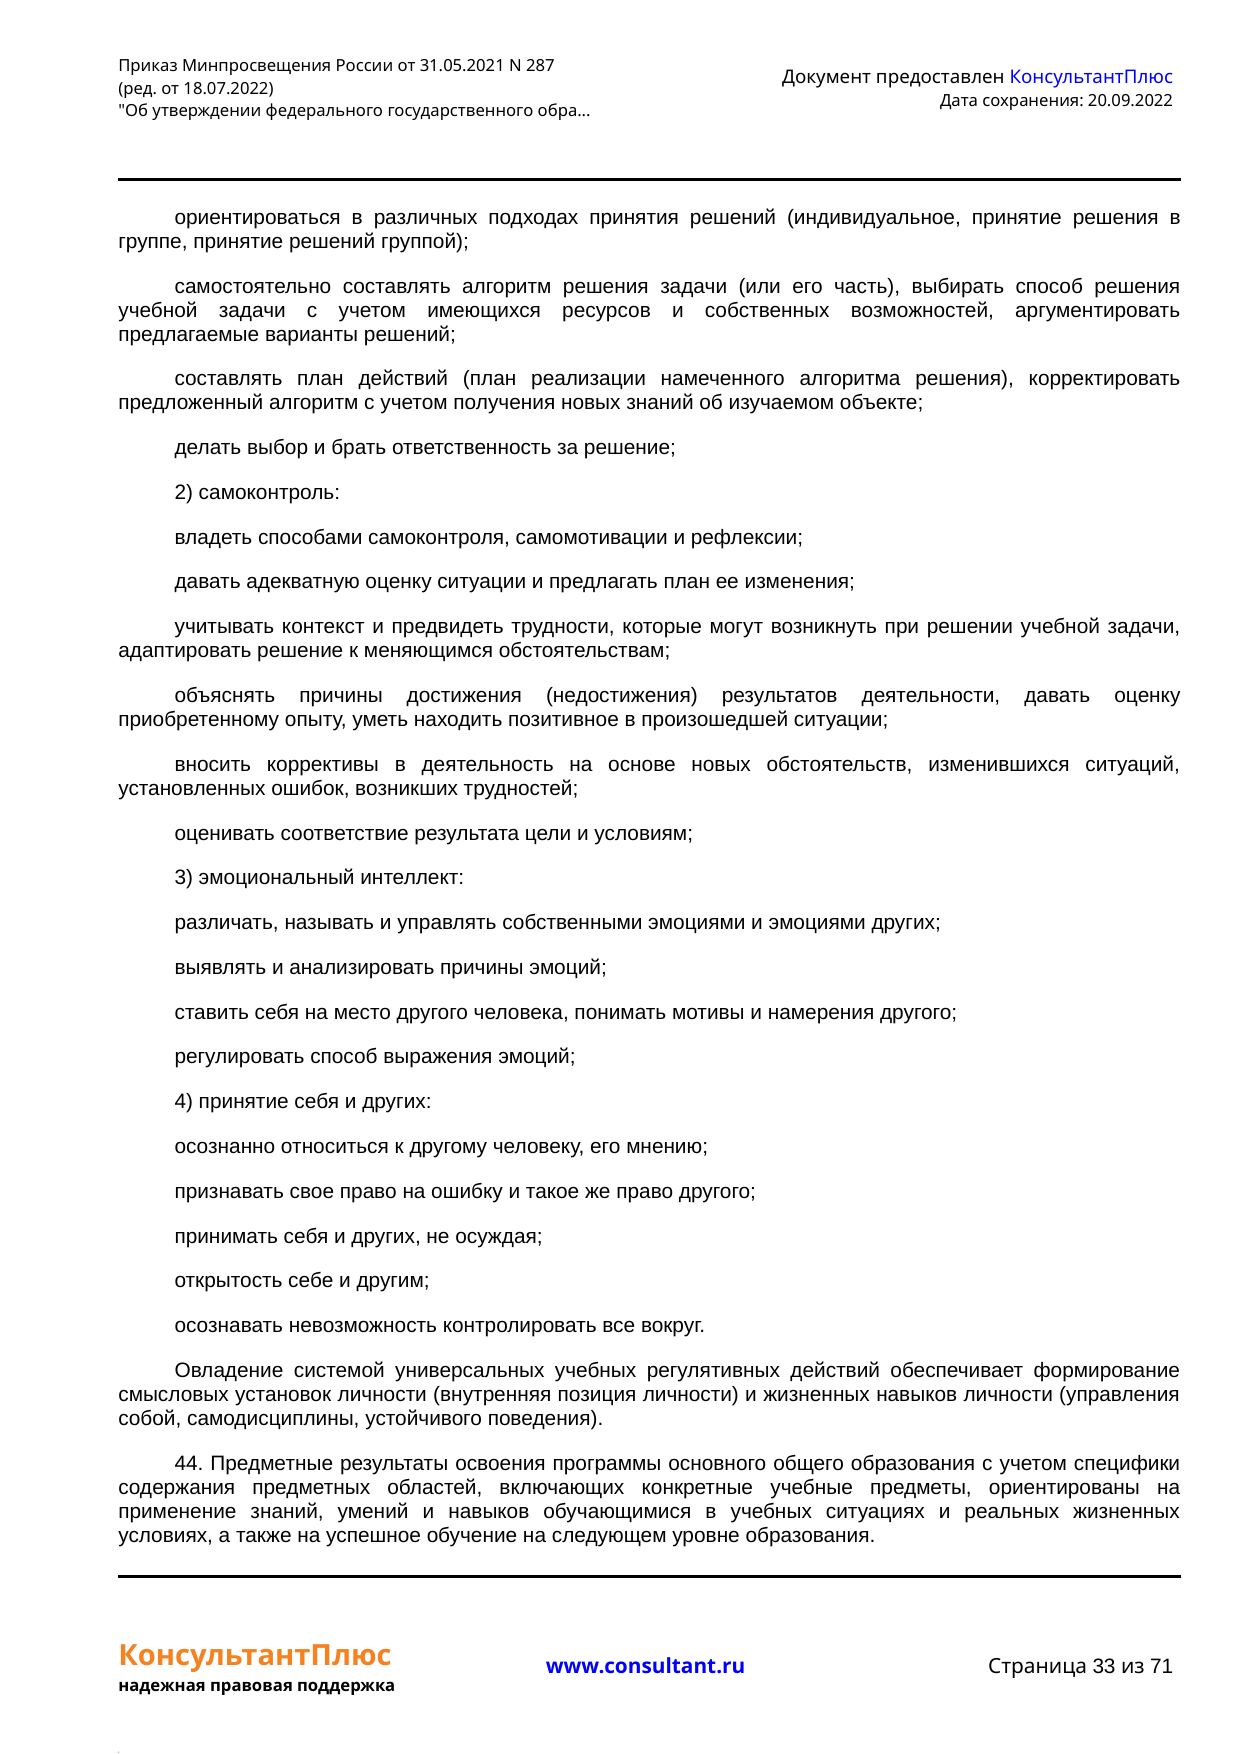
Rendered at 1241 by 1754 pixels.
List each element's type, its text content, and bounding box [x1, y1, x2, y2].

text Овладение системой универсальных учебных регулятивных действий обеспечивает формирование смысловых установок личности (внутренняя позиция личности) и жизненных навыков личности (управления собой, самодисциплины, устойчивого поведения). [118, 1358, 1181, 1430]
text принимать себя и других, не осуждая; [118, 1223, 1181, 1247]
text составлять план действий (план реализации намеченного алгоритма решения), корректировать предложенный алгоритм с учетом получения новых знаний об изучаемом объекте; [118, 366, 1181, 414]
text 2) самоконтроль: [118, 480, 1181, 504]
text выявлять и анализировать причины эмоций; [118, 955, 1181, 979]
text оценивать соответствие результата цели и условиям; [118, 820, 1181, 844]
text осознанно относиться к другому человеку, его мнению; [118, 1134, 1181, 1158]
text ориентироваться в различных подходах принятия решений (индивидуальное, принятие решения в группе, принятие решений группой); [118, 205, 1181, 253]
text 4) принятие себя и других: [118, 1089, 1181, 1113]
text учитывать контекст и предвидеть трудности, которые могут возникнуть при решении учебной задачи, адаптировать решение к меняющимся обстоятельствам; [118, 614, 1181, 662]
text признавать свое право на ошибку и такое же право другого; [118, 1179, 1181, 1203]
text 3) эмоциональный интеллект: [118, 865, 1181, 889]
text объяснять причины достижения (недостижения) результатов деятельности, давать оценку приобретенному опыту, уметь находить позитивное в произошедшей ситуации; [118, 683, 1181, 731]
text регулировать способ выражения эмоций; [118, 1044, 1181, 1068]
text давать адекватную оценку ситуации и предлагать план ее изменения; [118, 569, 1181, 593]
text открытость себе и другим; [118, 1268, 1181, 1292]
text делать выбор и брать ответственность за решение; [118, 435, 1181, 459]
text владеть способами самоконтроля, самомотивации и рефлексии; [118, 524, 1181, 548]
text различать, называть и управлять собственными эмоциями и эмоциями других; [118, 910, 1181, 934]
text вносить коррективы в деятельность на основе новых обстоятельств, изменившихся ситуаций, установленных ошибок, возникших трудностей; [118, 752, 1181, 799]
text ставить себя на место другого человека, понимать мотивы и намерения другого; [118, 999, 1181, 1023]
text самостоятельно составлять алгоритм решения задачи (или его часть), выбирать способ решения учебной задачи с учетом имеющихся ресурсов и собственных возможностей, аргументировать предлагаемые варианты решений; [118, 273, 1181, 345]
text осознавать невозможность контролировать все вокруг. [118, 1313, 1181, 1337]
text 44. Предметные результаты освоения программы основного общего образования с учетом специфики содержания предметных областей, включающих конкретные учебные предметы, ориентированы на применение знаний, умений и навыков обучающимися в учебных ситуациях и реальных жизненных условиях, а также на успешное обучение на следующем уровне образования. [118, 1451, 1181, 1546]
